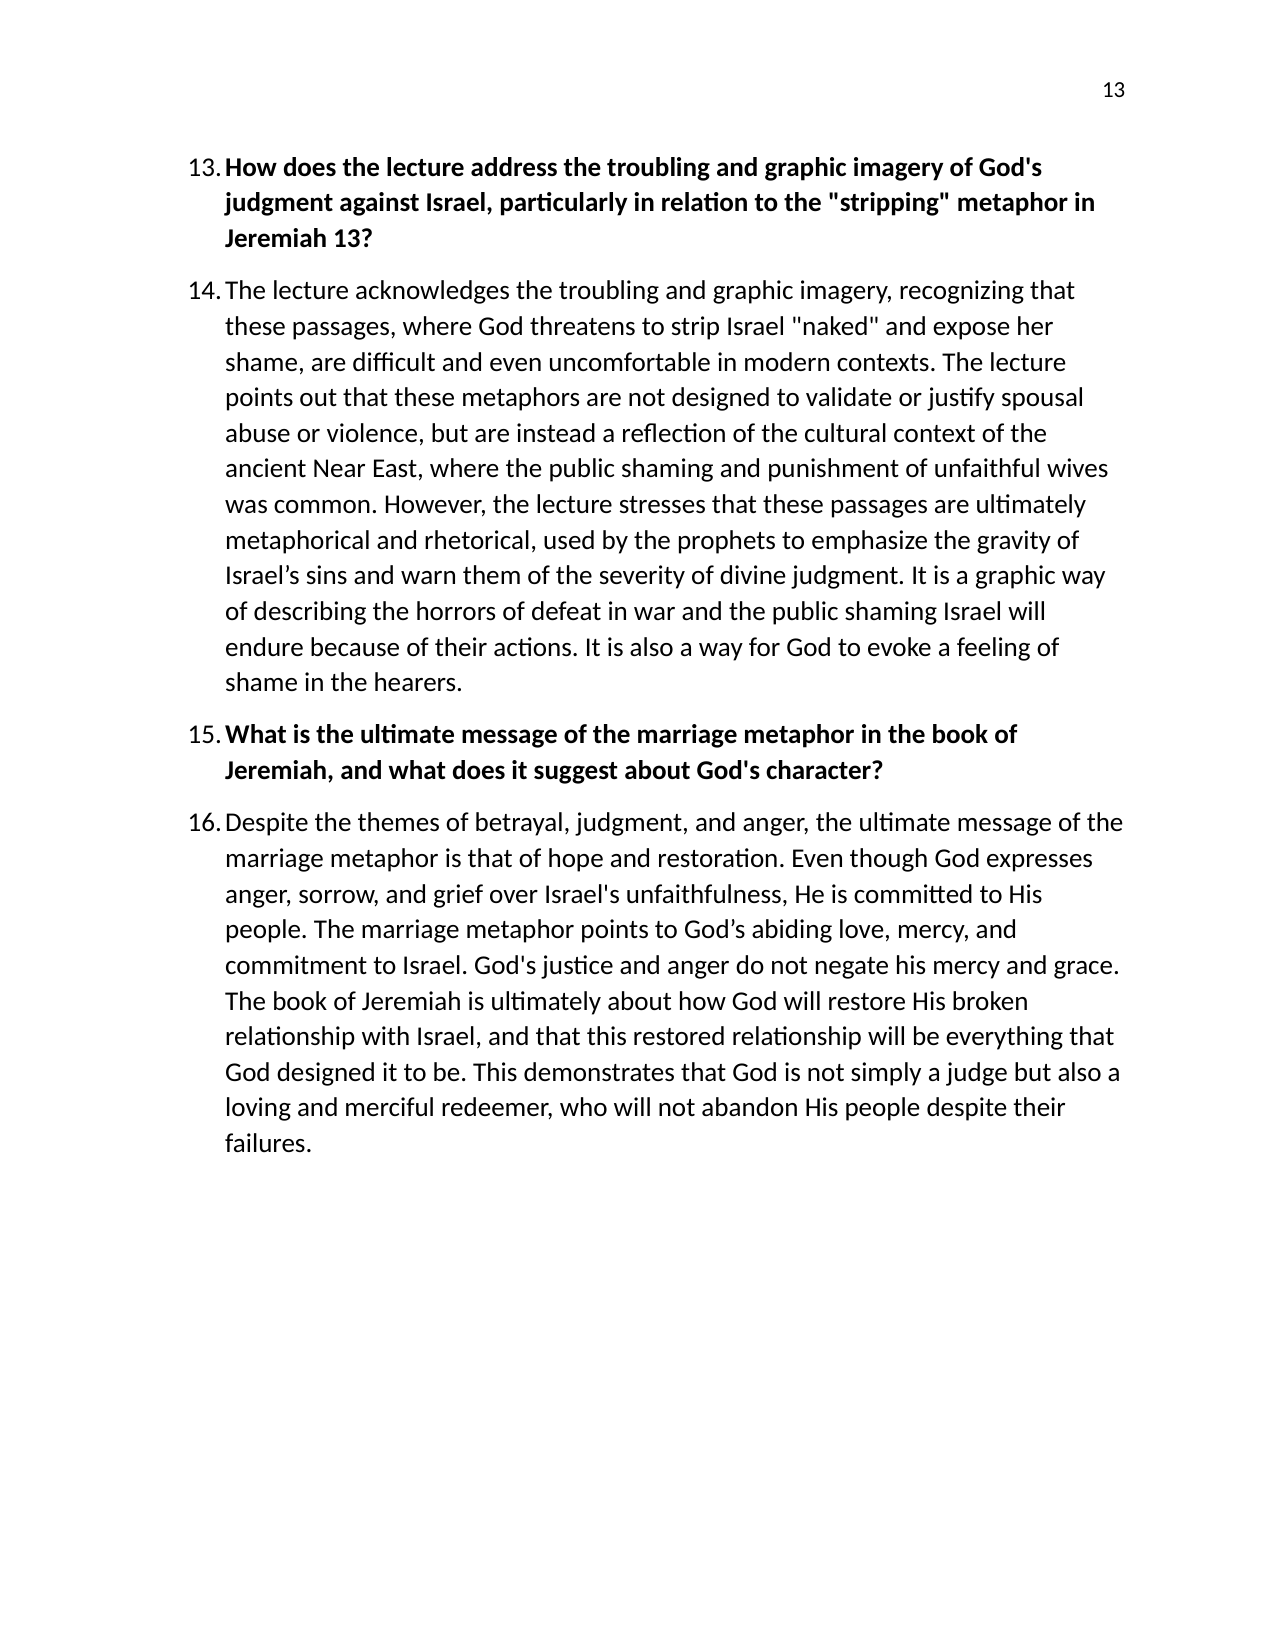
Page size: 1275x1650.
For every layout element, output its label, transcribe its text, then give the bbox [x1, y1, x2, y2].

list How does the lecture address the troubling and graphic imagery of God's judgment against Israel, particularly in relation to the "stripping" metaphor in Jeremiah 13? [187, 150, 1125, 254]
list What is the ultimate message of the marriage metaphor in the book of Jeremiah, and what does it suggest about God's character? [187, 718, 1125, 786]
list Despite the themes of betrayal, judgment, and anger, the ultimate message of the marriage metaphor is that of hope and restoration. Even though God expresses anger, sorrow, and grief over Israel's unfaithfulness, He is committed to His people. The marriage metaphor points to God’s abiding love, mercy, and commitment to Israel. God's justice and anger do not negate his mercy and grace. The book of Jeremiah is ultimately about how God will restore His broken relationship with Israel, and that this restored relationship will be everything that God designed it to be. This demonstrates that God is not simply a judge but also a loving and merciful redeemer, who will not abandon His people despite their failures. [187, 806, 1125, 1159]
list The lecture acknowledges the troubling and graphic imagery, recognizing that these passages, where God threatens to strip Israel "naked" and expose her shame, are difficult and even uncomfortable in modern contexts. The lecture points out that these metaphors are not designed to validate or justify spousal abuse or violence, but are instead a reflection of the cultural context of the ancient Near East, where the public shaming and punishment of unfaithful wives was common. However, the lecture stresses that these passages are ultimately metaphorical and rhetorical, used by the prophets to emphasize the gravity of Israel’s sins and warn them of the severity of divine judgment. It is a graphic way of describing the horrors of defeat in war and the public shaming Israel will endure because of their actions. It is also a way for God to evoke a feeling of shame in the hearers. [187, 273, 1125, 698]
